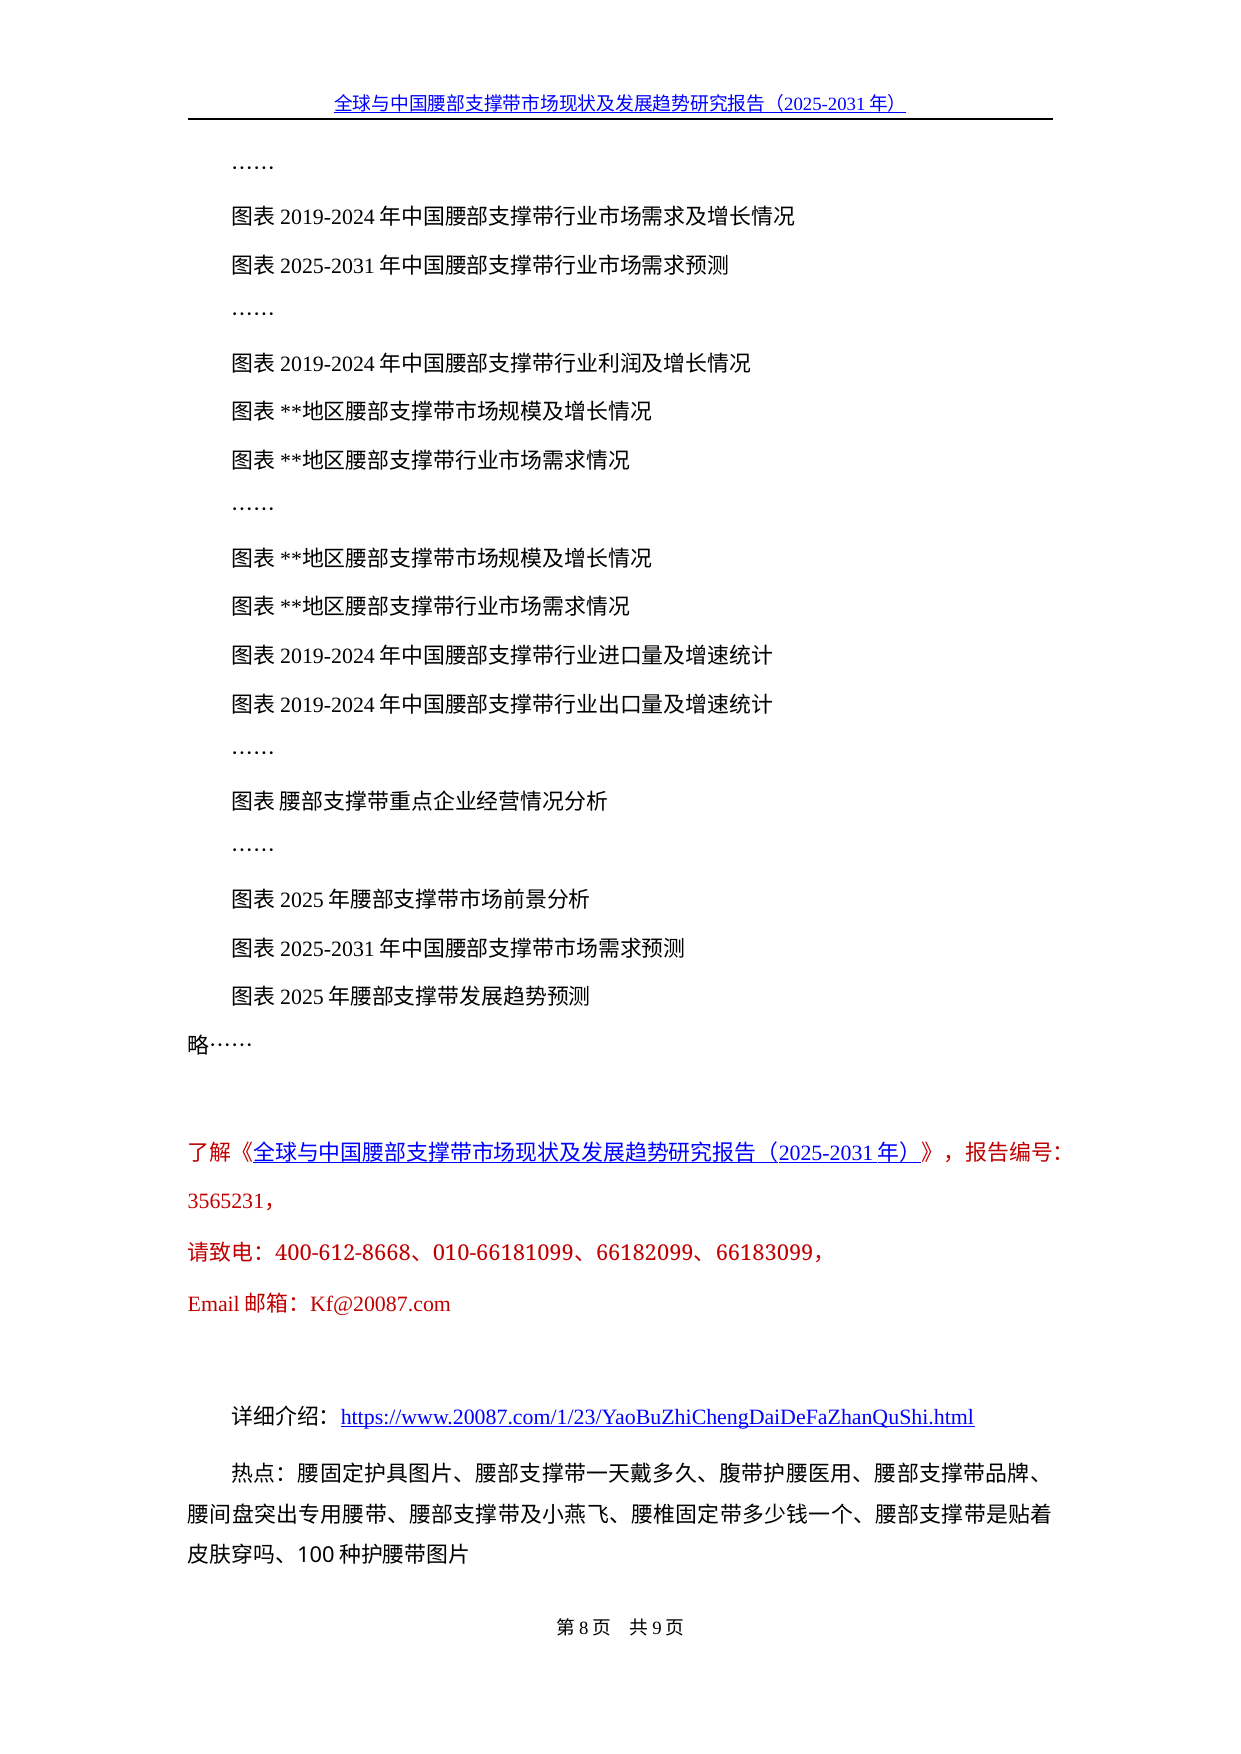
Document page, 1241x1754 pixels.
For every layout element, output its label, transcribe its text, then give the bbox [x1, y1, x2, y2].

text 详细介绍：https://www.20087.com/1/23/YaoBuZhiChengDaiDeFaZhanQuShi.html [187, 1399, 1053, 1431]
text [187, 150, 1053, 1060]
text 了解《全球与中国腰部支撑带市场现状及发展趋势研究报告（2025-2031年）》，报告编号：3565231， [187, 1134, 1053, 1215]
text 请致电：400-612-8668、010-66181099、66182099、66183099， [187, 1234, 1053, 1267]
text Email邮箱：Kf@20087.com [187, 1286, 1053, 1318]
text 热点：腰固定护具图片、腰部支撑带一天戴多久、腹带护腰医用、腰部支撑带品牌、腰间盘突出专用腰带、腰部支撑带及小燕飞、腰椎固定带多少钱一个、腰部支撑带是贴着皮肤穿吗、100种护腰带图片 [187, 1456, 1053, 1569]
